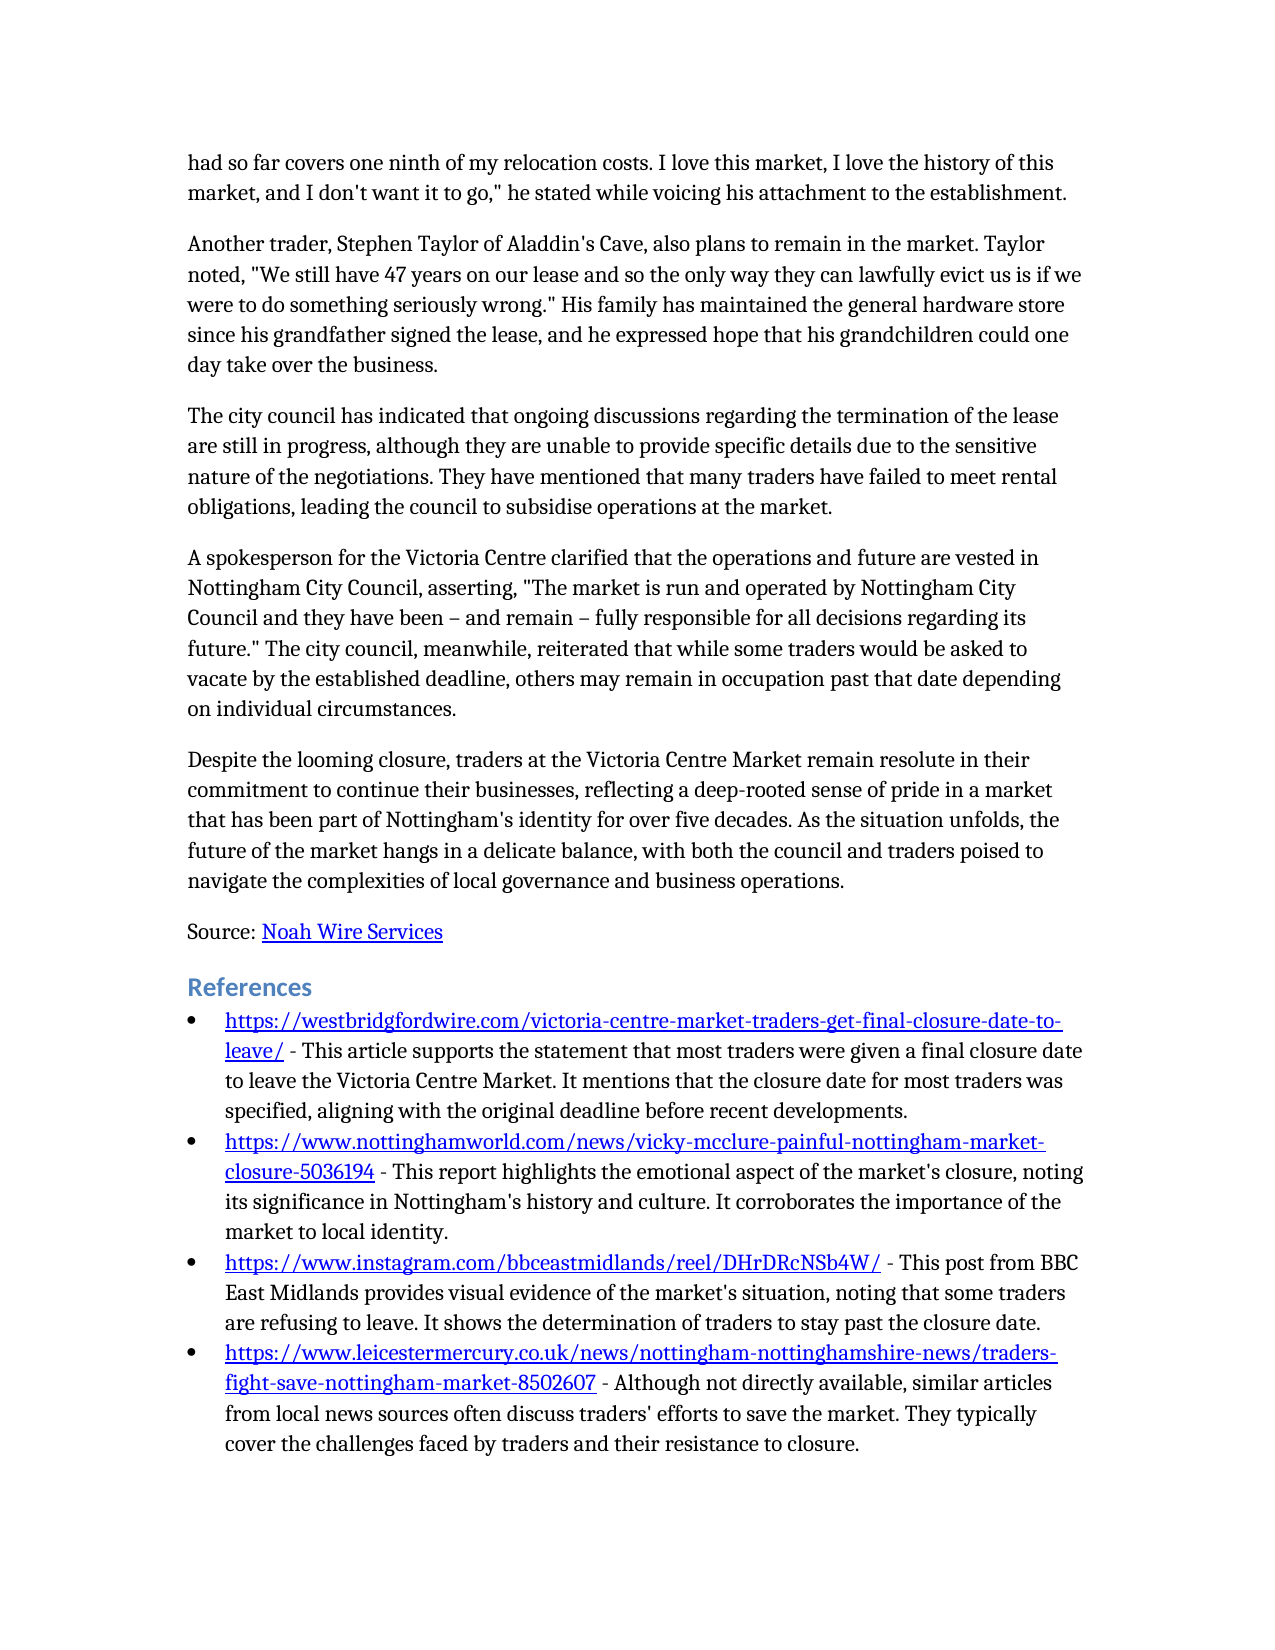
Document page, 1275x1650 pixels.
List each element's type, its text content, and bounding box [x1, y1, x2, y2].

list https://www.leicestermercury.co.uk/news/nottingham-nottinghamshire-news/traders-fight-save-nottingham-market-8502607 - Although not directly available, similar articles from local news sources often discuss traders' efforts to save the market. They typically cover the challenges faced by traders and their resistance to closure. [187, 1340, 1087, 1457]
list https://westbridgfordwire.com/victoria-centre-market-traders-get-final-closure-date-to-leave/ - This article supports the statement that most traders were given a final closure date to leave the Victoria Centre Market. It mentions that the closure date for most traders was specified, aligning with the original deadline before recent developments. [187, 1008, 1087, 1125]
text Despite the looming closure, traders at the Victoria Centre Market remain resolute in their commitment to continue their businesses, reflecting a deep-rooted sense of pride in a market that has been part of Nottingham's identity for over five decades. As the situation unfolds, the future of the market hangs in a delicate balance, with both the council and traders poised to navigate the complexities of local governance and business operations. [187, 747, 1087, 894]
list https://www.instagram.com/bbceastmidlands/reel/DHrDRcNSb4W/ - This post from BBC East Midlands provides visual evidence of the market's situation, noting that some traders are refusing to leave. It shows the determination of traders to stay past the closure date. [187, 1249, 1087, 1336]
subtitle References [187, 970, 1087, 1003]
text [187, 150, 1087, 207]
text A spokesperson for the Victoria Centre clarified that the operations and future are vested in Nottingham City Council, asserting, "The market is run and operated by Nottingham City Council and they have been – and remain – fully responsible for all decisions regarding its future." The city council, meanwhile, reiterated that while some traders would be asked to vacate by the established deadline, others may remain in occupation past that date depending on individual circumstances. [187, 545, 1087, 722]
list https://www.nottinghamworld.com/news/vicky-mcclure-painful-nottingham-market-closure-5036194 - This report highlights the emotional aspect of the market's closure, noting its significance in Nottingham's history and culture. It corroborates the importance of the market to local identity. [187, 1128, 1087, 1246]
text Source: Noah Wire Services [187, 919, 1087, 945]
text Another trader, Stephen Taylor of Aladdin's Cave, also plans to remain in the market. Taylor noted, "We still have 47 years on our lease and so the only way they can lawfully evict us is if we were to do something seriously wrong." His family has maintained the general hardware store since his grandfather signed the lease, and he expressed hope that his grandchildren could one day take over the business. [187, 231, 1087, 378]
text The city council has indicated that ongoing discussions regarding the termination of the lease are still in progress, although they are unable to provide specific details due to the sensitive nature of the negotiations. They have mentioned that many traders have failed to meet rental obligations, leading the council to subsidise operations at the market. [187, 403, 1087, 520]
